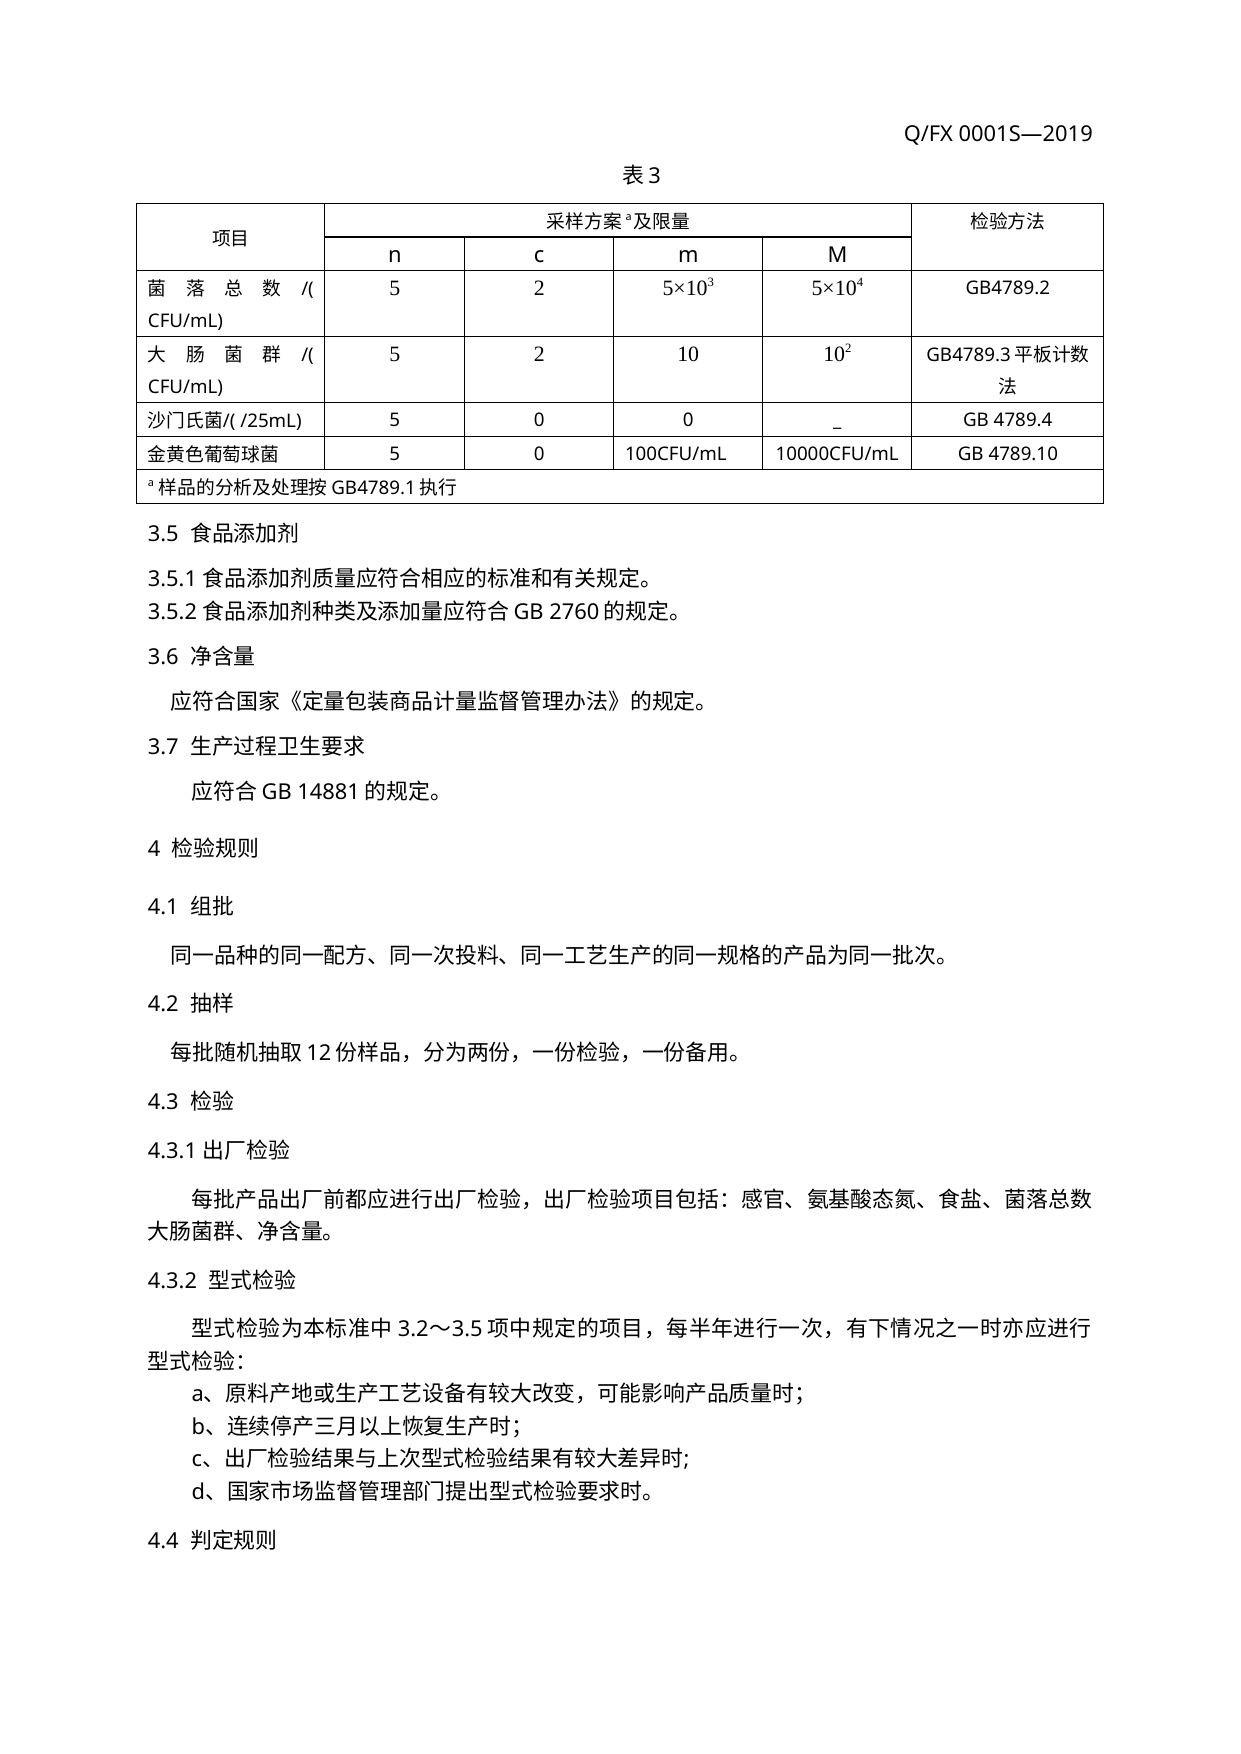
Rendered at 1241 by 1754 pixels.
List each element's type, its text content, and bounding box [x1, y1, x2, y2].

table_cell GB4789.2 [912, 271, 1103, 336]
table_cell 菌落总数/( CFU/mL) [137, 271, 324, 336]
table_cell GB4789.3平板计数法 [912, 337, 1103, 402]
table_cell n [325, 238, 464, 270]
table_cell GB 4789.4 [912, 403, 1103, 436]
text 4.3.1 出厂检验 [148, 1132, 1092, 1165]
table_cell a 样品的分析及处理按GB4789.1执行 [137, 470, 1103, 503]
table_cell 0 [614, 403, 762, 436]
table_cell 沙门氏菌/( /25mL) [137, 403, 324, 436]
text 4.1 组批 [148, 889, 1092, 921]
table_cell 5 [325, 271, 464, 336]
text 3.5.1 食品添加剂质量应符合相应的标准和有关规定。 [148, 561, 1092, 594]
table_cell 0 [465, 437, 613, 469]
table_header 采样方案a及限量 [325, 204, 911, 236]
text 应符合GB 14881的规定。 [148, 774, 1092, 806]
table_cell GB 4789.10 [912, 437, 1103, 469]
text 4.2 抽样 [148, 986, 1092, 1019]
table_cell 5 [325, 437, 464, 469]
table_cell 金黄色葡萄球菌 [137, 437, 324, 469]
text c、出厂检验结果与上次型式检验结果有较大差异时; [148, 1441, 1092, 1474]
text 3.7 生产过程卫生要求 [148, 729, 1092, 761]
text d、国家市场监督管理部门提出型式检验要求时。 [148, 1474, 1092, 1506]
table_cell M [763, 238, 911, 270]
text 每批产品出厂前都应进行出厂检验，出厂检验项目包括：感官、氨基酸态氮、食盐、菌落总数、大肠菌群、净含量。 [148, 1181, 1092, 1246]
text 3.5.2 食品添加剂种类及添加量应符合GB 2760的规定。 [148, 594, 1092, 626]
table_cell 2 [465, 271, 613, 336]
text 3.6 净含量 [148, 639, 1092, 671]
table_cell 5×104 [763, 271, 911, 336]
table_header 检验方法 [912, 204, 1103, 270]
text 3.5 食品添加剂 [148, 516, 1092, 549]
text 4 检验规则 [148, 831, 1092, 864]
table_cell 100CFU/mL [614, 437, 762, 469]
text 同一品种的同一配方、同一次投料、同一工艺生产的同一规格的产品为同一批次。 [148, 937, 1092, 970]
text 4.4 判定规则 [148, 1522, 1092, 1555]
text 4.3.2 型式检验 [148, 1262, 1092, 1295]
text 4.3 检验 [148, 1084, 1092, 1116]
table_cell _ [763, 403, 911, 436]
text 每批随机抽取12份样品，分为两份，一份检验，一份备用。 [148, 1035, 1092, 1067]
table_cell 0 [465, 403, 613, 436]
table_cell c [465, 238, 613, 270]
table_cell 5×103 [614, 271, 762, 336]
table_cell 102 [763, 337, 911, 402]
table_cell 5 [325, 403, 464, 436]
text b、连续停产三月以上恢复生产时； [148, 1409, 1092, 1441]
table_cell 10 [614, 337, 762, 402]
table_header 项目 [137, 204, 324, 270]
table_cell 5 [325, 337, 464, 402]
text 型式检验为本标准中3.2～3.5项中规定的项目，每半年进行一次，有下情况之一时亦应进行型式检验： [148, 1311, 1092, 1376]
text 应符合国家《定量包装商品计量监督管理办法》的规定。 [148, 684, 1092, 716]
table_cell m [614, 238, 762, 270]
table_cell 10000CFU/mL [763, 437, 911, 469]
text a、原料产地或生产工艺设备有较大改变，可能影响产品质量时； [148, 1376, 1092, 1409]
table_cell 大肠菌群/( CFU/mL) [137, 337, 324, 402]
text 表3 [148, 158, 1092, 190]
table_cell 2 [465, 337, 613, 402]
